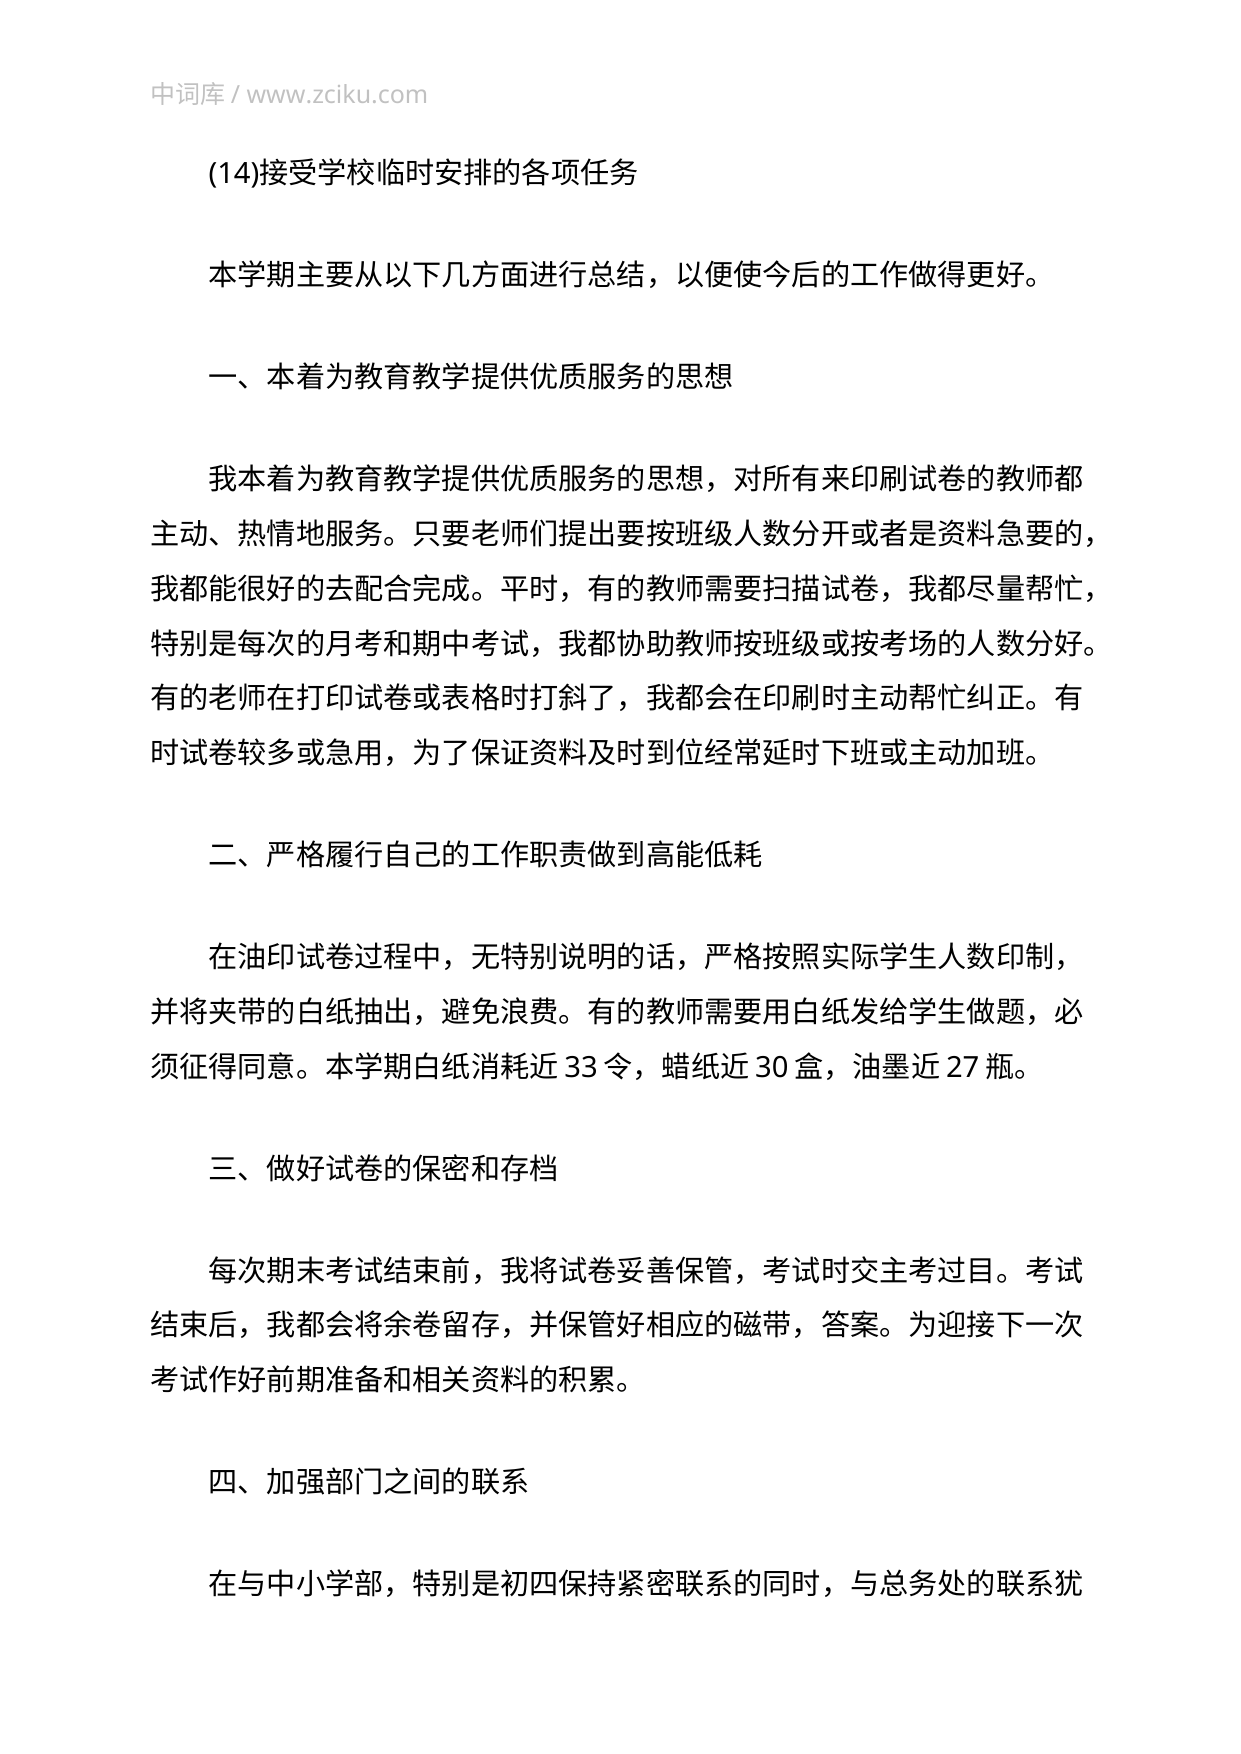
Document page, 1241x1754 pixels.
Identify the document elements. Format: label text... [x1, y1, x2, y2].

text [150, 1560, 1090, 1603]
text (14)接受学校临时安排的各项任务 [150, 150, 1090, 192]
text 一、本着为教育教学提供优质服务的思想 [150, 354, 1090, 396]
text 四、加强部门之间的联系 [150, 1459, 1090, 1501]
text 每次期末考试结束前，我将试卷妥善保管，考试时交主考过目。考试结束后，我都会将余卷留存，并保管好相应的磁带，答案。为迎接下一次考试作好前期准备和相关资料的积累。 [150, 1247, 1090, 1399]
text 我本着为教育教学提供优质服务的思想，对所有来印刷试卷的教师都主动、热情地服务。只要老师们提出要按班级人数分开或者是资料急要的，我都能很好的去配合完成。平时，有的教师需要扫描试卷，我都尽量帮忙，特别是每次的月考和期中考试，我都协助教师按班级或按考场的人数分好。有的老师在打印试卷或表格时打斜了，我都会在印刷时主动帮忙纠正。有时试卷较多或急用，为了保证资料及时到位经常延时下班或主动加班。 [150, 456, 1090, 772]
text 在油印试卷过程中，无特别说明的话，严格按照实际学生人数印制，并将夹带的白纸抽出，避免浪费。有的教师需要用白纸发给学生做题，必须征得同意。本学期白纸消耗近33令，蜡纸近30盒，油墨近27瓶。 [150, 933, 1090, 1086]
text 本学期主要从以下几方面进行总结，以便使今后的工作做得更好。 [150, 252, 1090, 294]
text 三、做好试卷的保密和存档 [150, 1145, 1090, 1188]
text 二、严格履行自己的工作职责做到高能低耗 [150, 832, 1090, 874]
